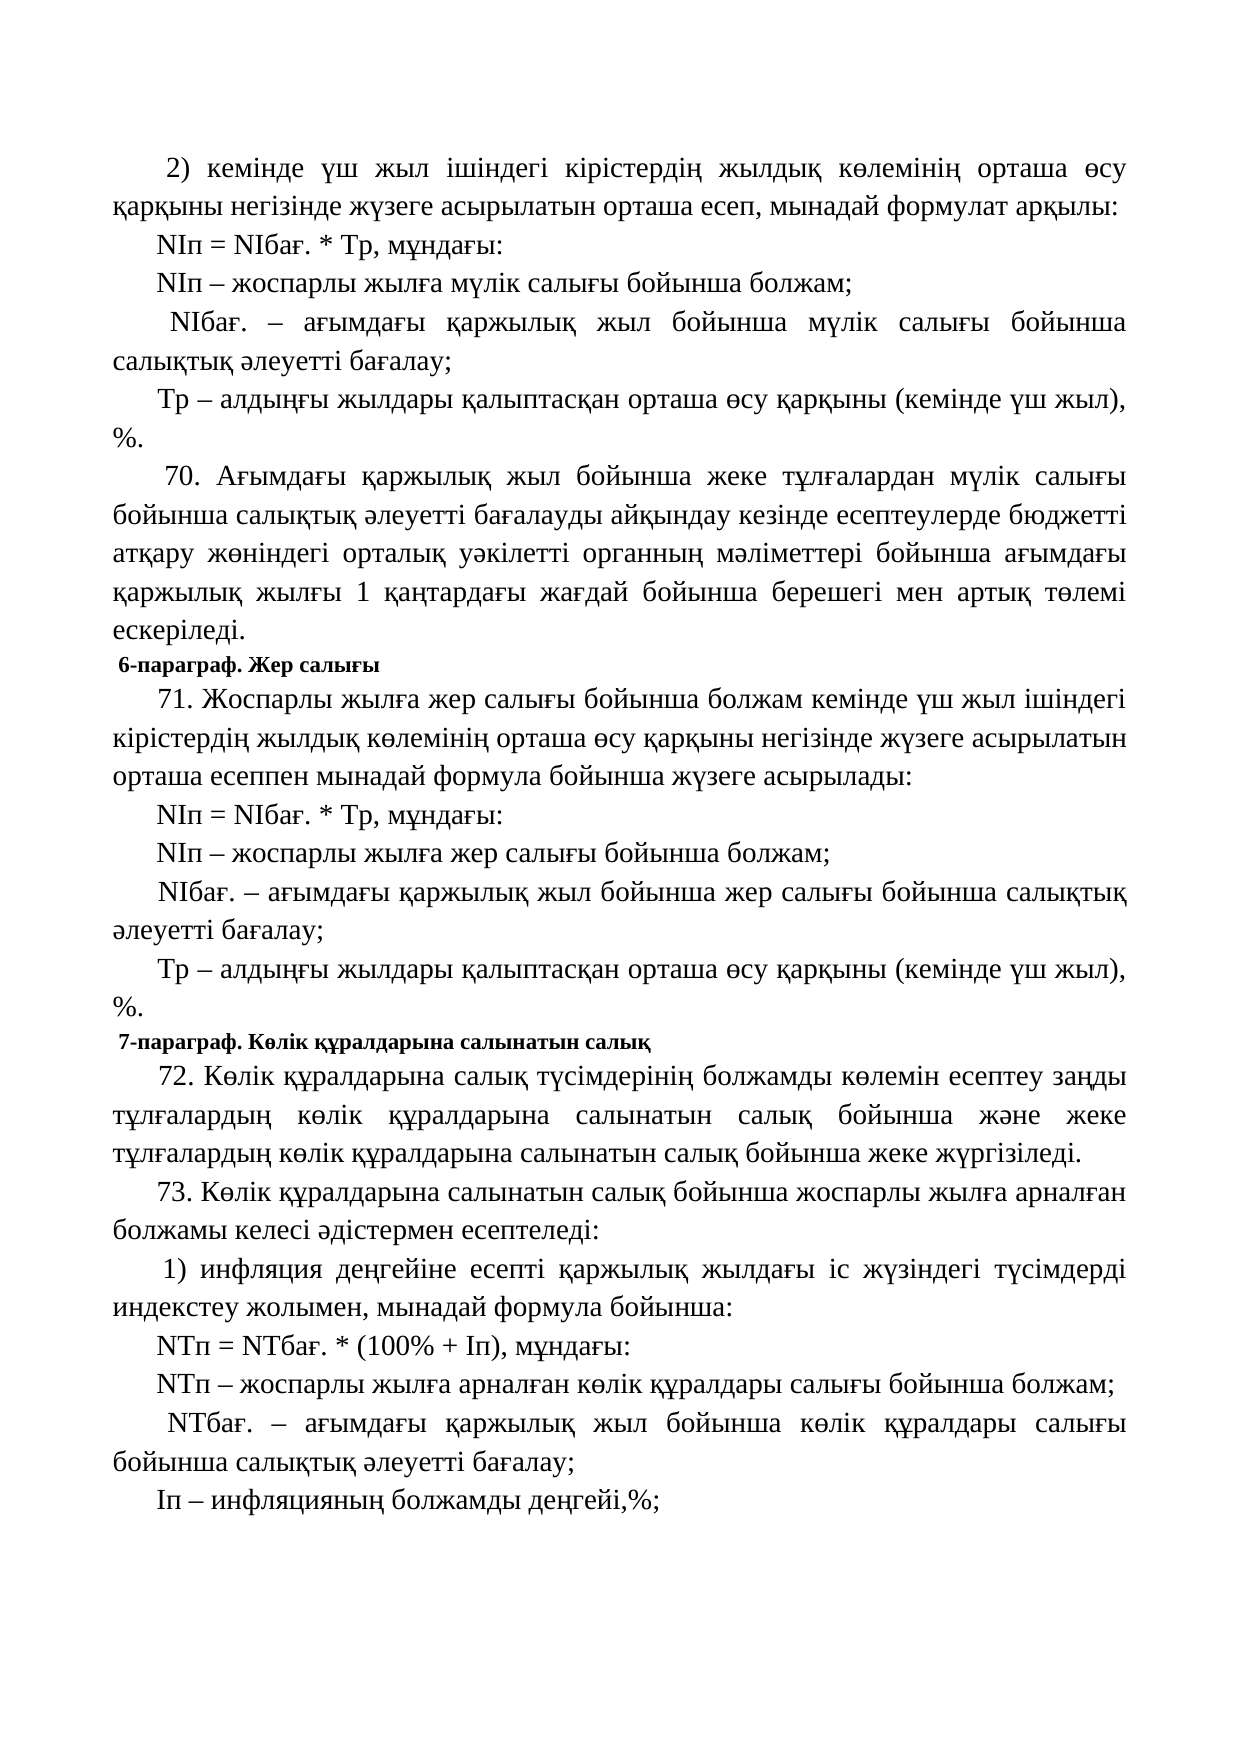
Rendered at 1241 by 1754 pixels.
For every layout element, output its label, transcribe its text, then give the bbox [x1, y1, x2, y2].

text 1) инфляция деңгейіне есепті қаржылық жылдағы іс жүзіндегі түсімдерді индекстеу жолымен, мынадай формула бойынша: [112, 1251, 1128, 1323]
text 6-параграф. Жер салығы [112, 651, 1128, 677]
text NIп – жоспарлы жылға жер салығы бойынша болжам; [112, 835, 1128, 869]
text 71. Жоспарлы жылға жер салығы бойынша болжам кемінде үш жыл ішіндегі кірістердің жылдық көлемінің орташа өсу қарқыны негізінде жүзеге асырылатын орташа есеппен мынадай формула бойынша жүзеге асырылады: [112, 681, 1128, 792]
text NIп = NIбағ. * Тp, мұндағы: [112, 227, 1128, 261]
text NIп = NIбағ. * Тp, мұндағы: [112, 797, 1128, 830]
text Тp – алдыңғы жылдары қалыптасқан орташа өсу қарқыны (кемінде үш жыл), %. [112, 951, 1128, 1023]
text 72. Көлік құралдарына салық түсімдерінің болжамды көлемін есептеу заңды тұлғалардың көлік құралдарына салынатын салық бойынша және жеке тұлғалардың көлік құралдарына салынатын салық бойынша жеке жүргізіледі. [112, 1058, 1128, 1169]
text Iп – инфляцияның болжамды деңгейі,%; [112, 1482, 1128, 1516]
text Тр – алдыңғы жылдары қалыптасқан орташа өсу қарқыны (кемінде үш жыл),%. [112, 381, 1128, 453]
text NIбағ. – ағымдағы қаржылық жыл бойынша мүлік салығы бойынша салықтық әлеуетті бағалау; [112, 304, 1128, 376]
text 70. Ағымдағы қаржылық жыл бойынша жеке тұлғалардан мүлік салығы бойынша салықтық әлеуетті бағалауды айқындау кезінде есептеулерде бюджетті атқару жөніндегі орталық уәкілетті органның мәліметтері бойынша ағымдағы қаржылық жылғы 1 қаңтардағы жағдай бойынша берешегі мен артық төлемі ескеріледі. [112, 458, 1128, 646]
text NTбағ. – ағымдағы қаржылық жыл бойынша көлік құралдары салығы бойынша салықтық әлеуетті бағалау; [112, 1405, 1128, 1477]
text 2) кемінде үш жыл ішіндегі кірістердің жылдық көлемінің орташа өсу қарқыны негізінде жүзеге асырылатын орташа есеп, мынадай формулат арқылы: [112, 150, 1128, 222]
text 73. Көлік құралдарына салынатын салық бойынша жоспарлы жылға арналған болжамы келесі әдістермен есептеледі: [112, 1174, 1128, 1246]
text NTп – жоспарлы жылға арналған көлік құралдары салығы бойынша болжам; [112, 1367, 1128, 1400]
text 7-параграф. Көлік құралдарына салынатын салық [112, 1028, 1128, 1054]
text NIп – жоспарлы жылға мүлік салығы бойынша болжам; [112, 266, 1128, 299]
text NIбағ. – ағымдағы қаржылық жыл бойынша жер салығы бойынша салықтық әлеуетті бағалау; [112, 874, 1128, 946]
text NTп = NTбағ. * (100% + Iп), мұндағы: [112, 1328, 1128, 1362]
